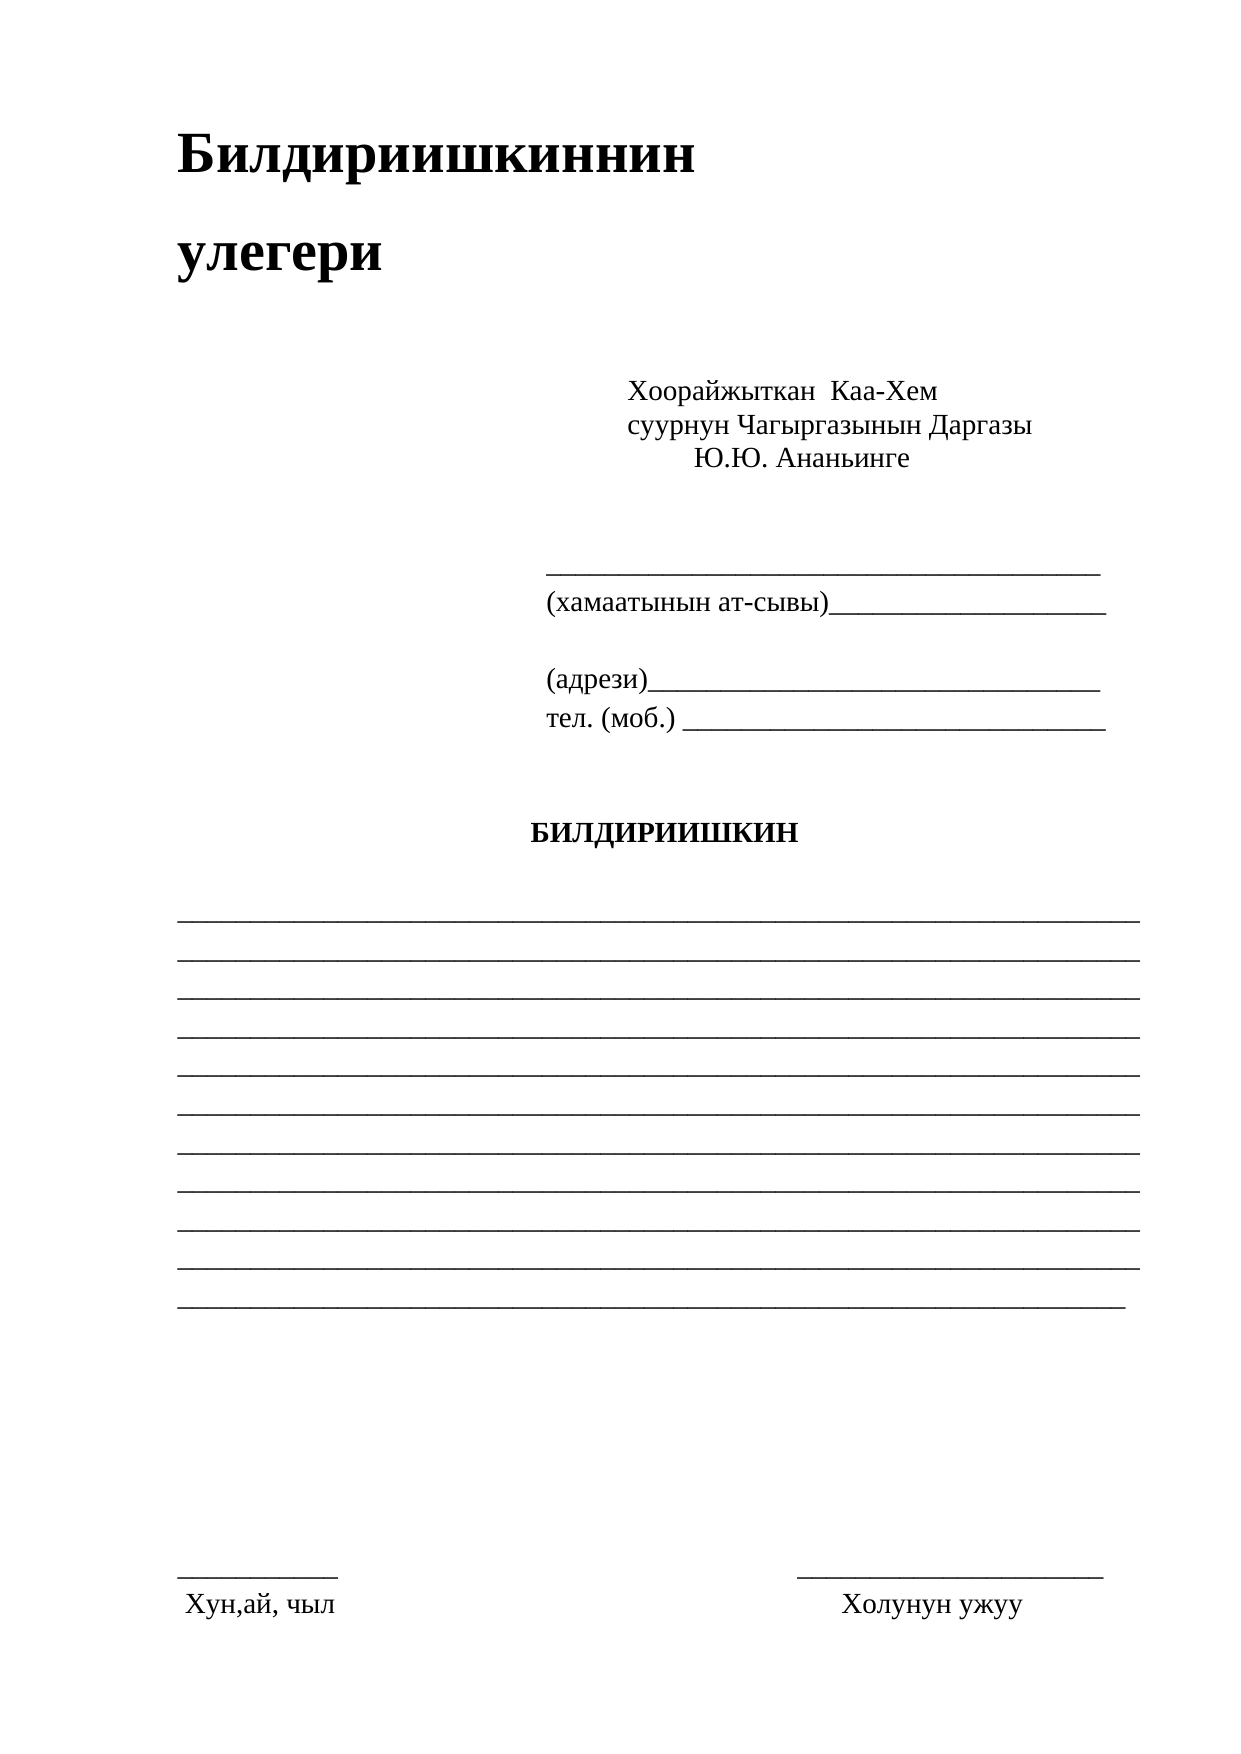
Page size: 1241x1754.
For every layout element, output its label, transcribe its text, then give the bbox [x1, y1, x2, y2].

text тел. (моб.) _____________________________ [177, 700, 1152, 733]
text Хун,ай, чыл Холунун ужуу [177, 1586, 1152, 1620]
text улегери [177, 216, 1152, 283]
text Ю.Ю. Ананьинге [177, 440, 1152, 474]
text ______________________________________ [177, 546, 1152, 579]
text Билдириишкиннин [177, 118, 1152, 185]
text _____________________________________________________________________________________________________________________________________________________________________________________________________________________________________________________________________________________________________________________________________________________________________________________________________________________________________________________________________________________________________________________________________________________________________________________________________________________________________________________________________________________________________________________________________________________ [177, 892, 1152, 1311]
text Хоорайжыткан Каа-Хем [177, 373, 1152, 407]
text (хамаатынын ат-сывы)___________________ [177, 584, 1152, 656]
text (адрези)_______________________________ [177, 661, 1152, 695]
text ___________ _____________________ [177, 1548, 1152, 1581]
text суурнун Чагыргазынын Даргазы [177, 407, 1152, 440]
text БИЛДИРИИШКИН [177, 815, 1152, 849]
